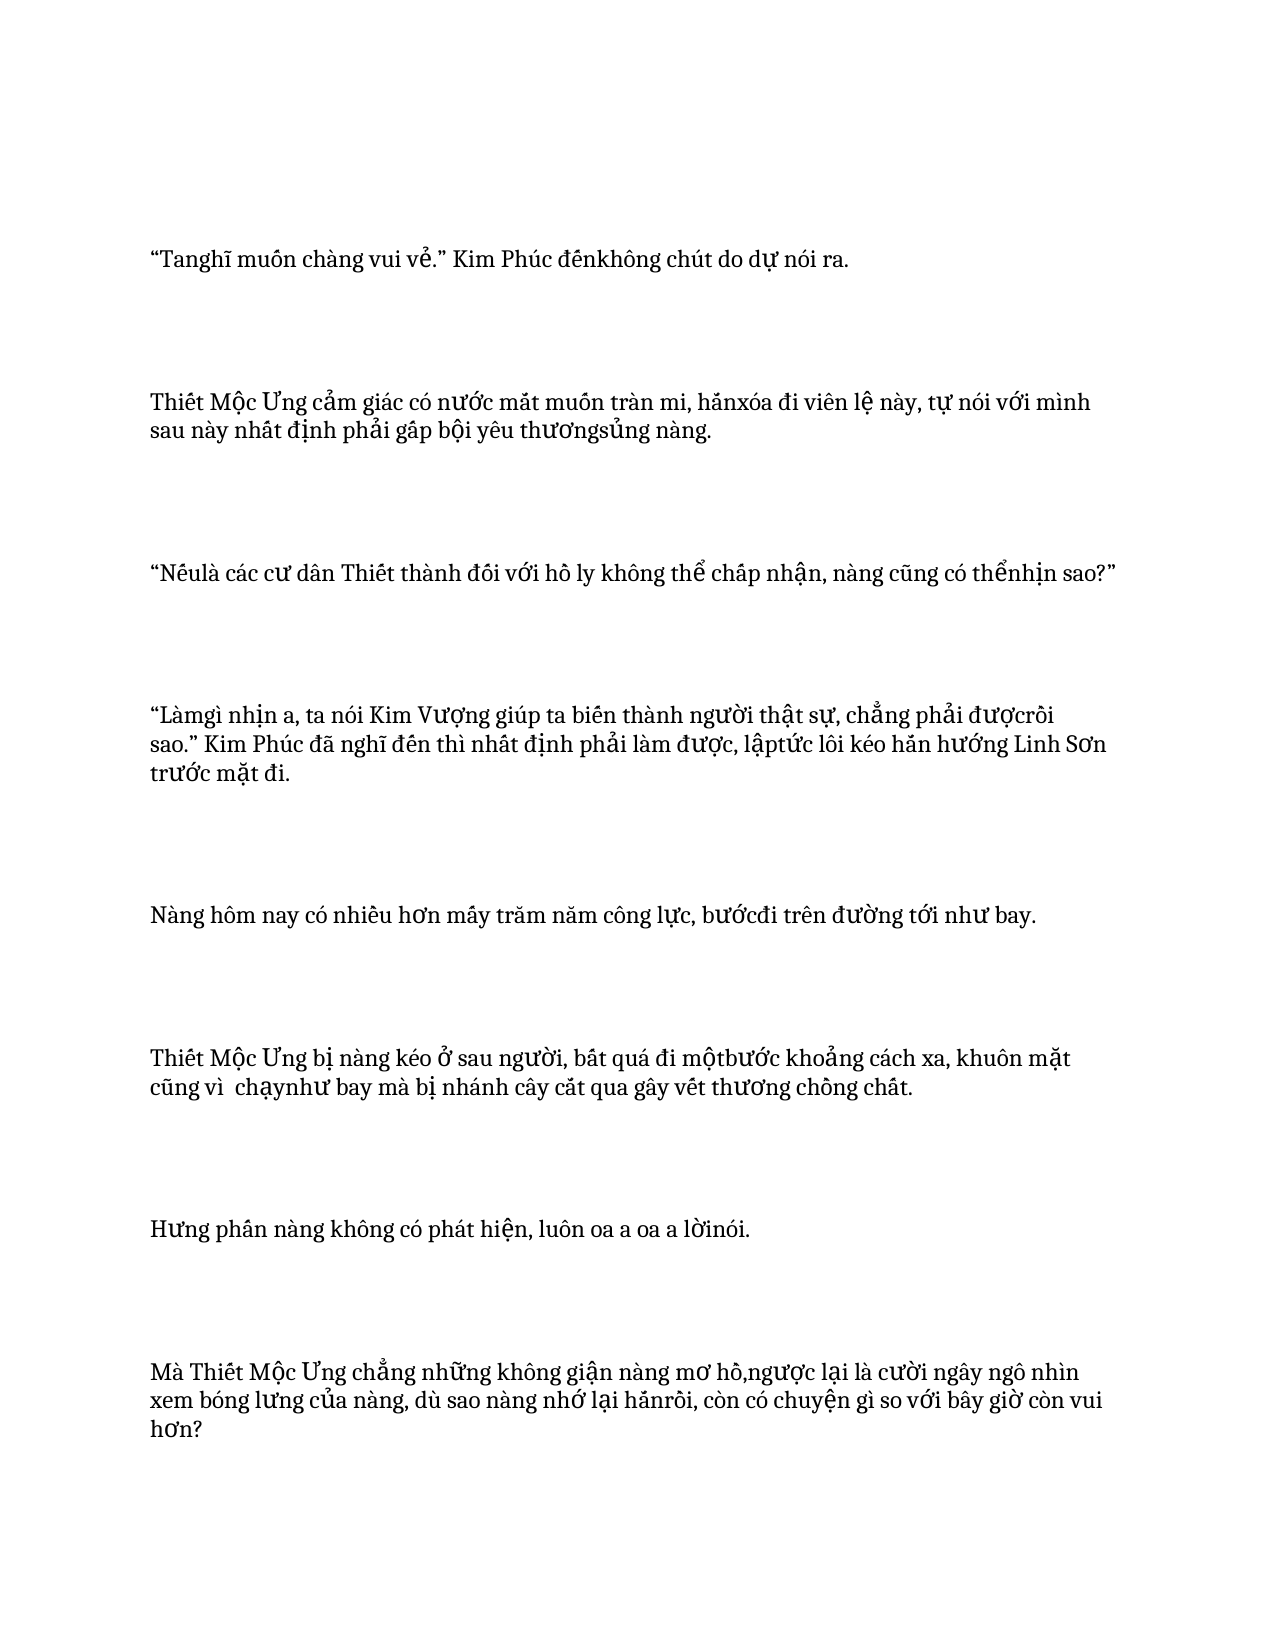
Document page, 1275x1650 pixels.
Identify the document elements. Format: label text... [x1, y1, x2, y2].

text “Tanghĩ muốn chàng vui vẻ.” Kim Phúc đếnkhông chút do dự nói ra. [150, 245, 1125, 274]
text Thiết Mộc Ưng cảm giác có nước mắt muốn tràn mi, hắnxóa đi viên lệ này, tự nói với mình sau này nhất định phải gấp bội yêu thươngsủng nàng. [150, 387, 1125, 445]
text “Nếulà các cư dân Thiết thành đối với hồ ly không thể chấp nhận, nàng cũng có thểnhịn sao?” [150, 559, 1125, 587]
text Thiết Mộc Ưng bị nàng kéo ở sau người, bất quá đi mộtbước khoảng cách xa, khuôn mặt cũng vì chạynhư bay mà bị nhánh cây cắt qua gây vết thương chồng chất. [150, 1044, 1125, 1101]
text Nàng hôm nay có nhiều hơn mấy trăm năm công lực, bướcđi trên đường tới như bay. [150, 901, 1125, 930]
text Hưng phấn nàng không có phát hiện, luôn oa a oa a lờinói. [150, 1215, 1125, 1244]
text “Làmgì nhịn a, ta nói Kim Vượng giúp ta biến thành người thật sự, chẳng phải đượcrồi sao.” Kim Phúc đã nghĩ đến thì nhất định phải làm được, lậptức lôi kéo hắn hướng Linh Sơn trước mặt đi. [150, 701, 1125, 787]
text Mà Thiết Mộc Ưng chẳng những không giận nàng mơ hồ,ngược lại là cười ngây ngô nhìn xem bóng lưng của nàng, dù sao nàng nhớ lại hắnrồi, còn có chuyện gì so với bây giờ còn vui hơn? [150, 1357, 1125, 1444]
